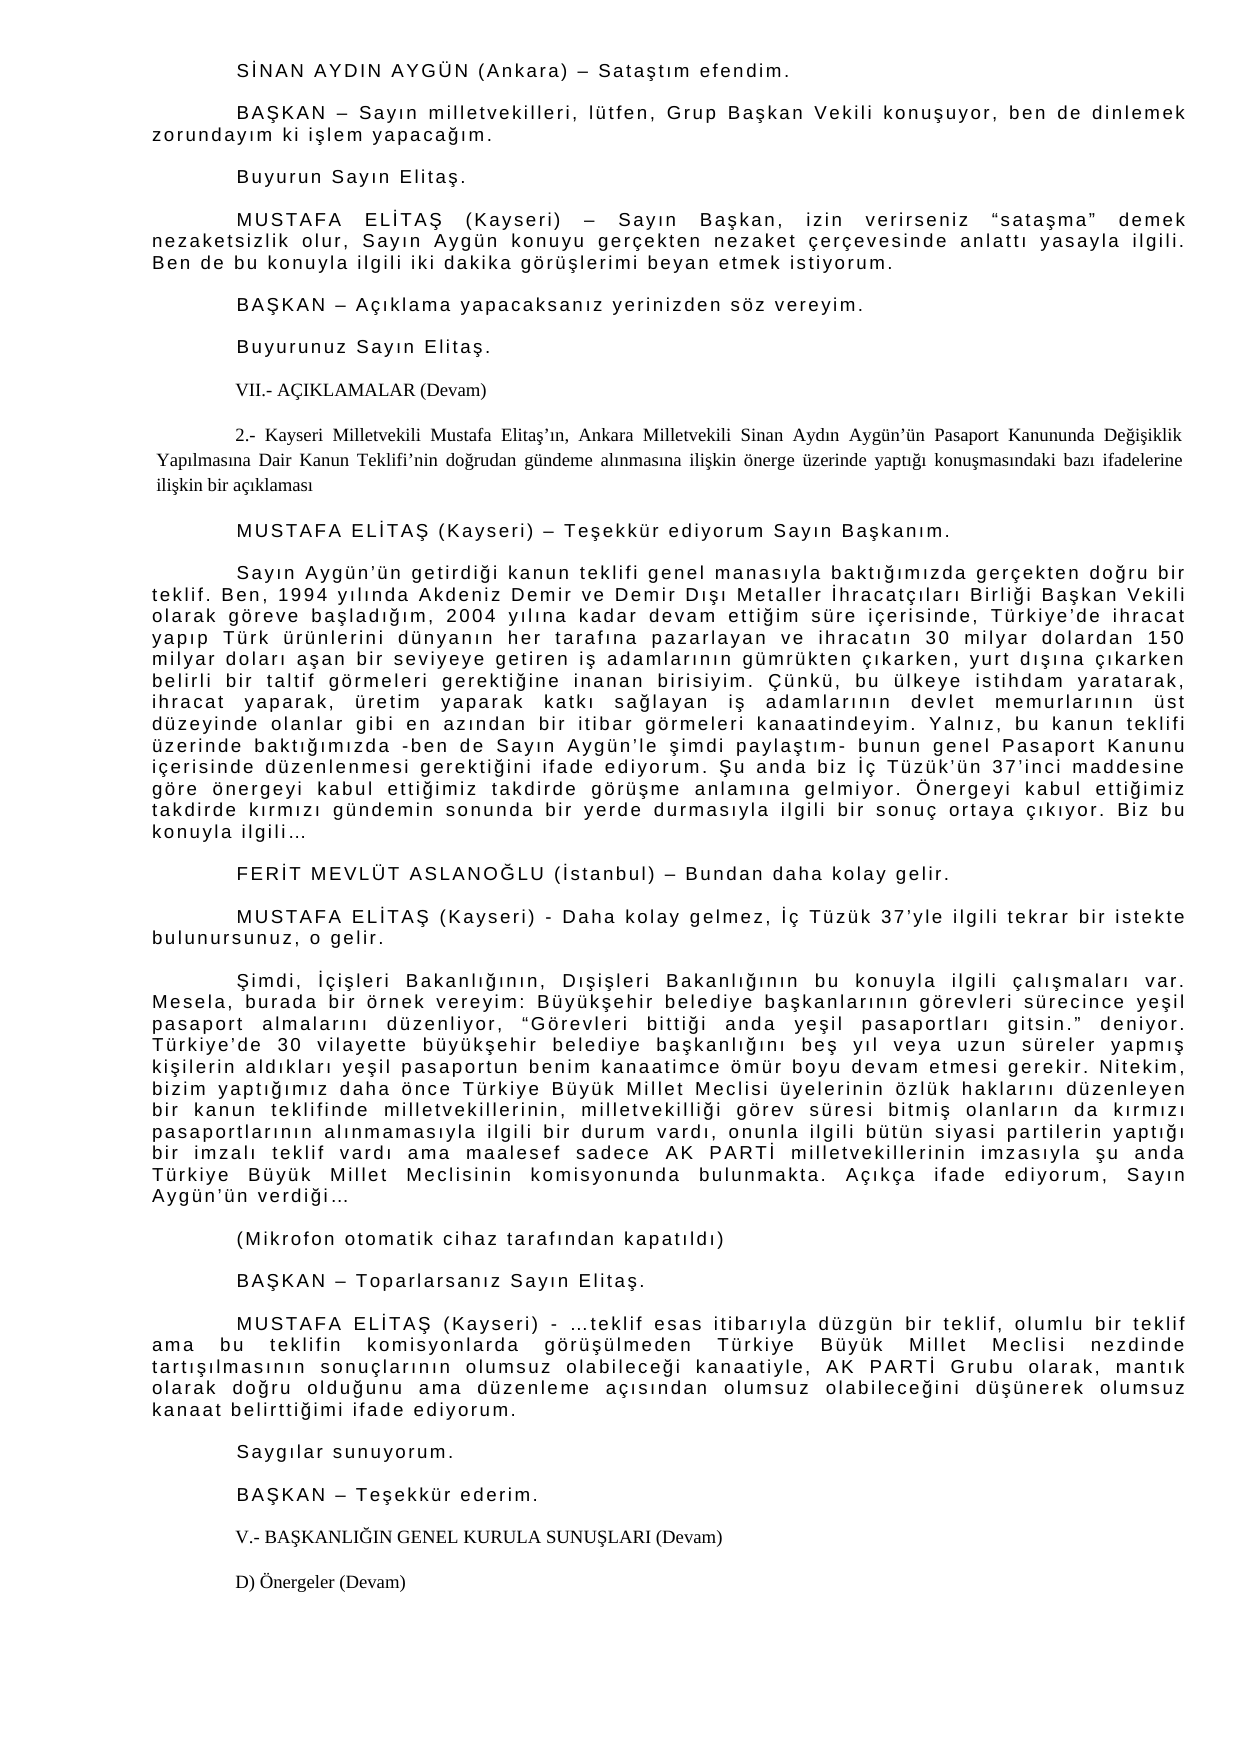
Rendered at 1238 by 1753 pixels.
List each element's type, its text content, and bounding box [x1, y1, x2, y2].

text MUSTAFA ELİTAŞ (Kayseri) - Daha kolay gelmez, İç Tüzük 37’yle ilgili tekrar bir istekte bulunursunuz, o gelir. [152, 906, 1186, 949]
text VII.- AÇIKLAMALAR (Devam) [150, 379, 1184, 400]
text Saygılar sunuyorum. [152, 1441, 1186, 1462]
text Sayın Aygün’ün getirdiği kanun teklifi genel manasıyla baktığımızda gerçekten doğru bir teklif. Ben, 1994 yılında Akdeniz Demir ve Demir Dışı Metaller İhracatçıları Birliği Başkan Vekili olarak göreve başladığım, 2004 yılına kadar devam ettiğim süre içerisinde, Türkiye’de ihracat yapıp Türk ürünlerini dünyanın her tarafına pazarlayan ve ihracatın 30 milyar dolardan 150 milyar doları aşan bir seviyeye getiren iş adamlarının gümrükten çıkarken, yurt dışına çıkarken belirli bir taltif görmeleri gerektiğine inanan birisiyim. Çünkü, bu ülkeye istihdam yaratarak, ihracat yaparak, üretim yaparak katkı sağlayan iş adamlarının devlet memurlarının üst düzeyinde olanlar gibi en azından bir itibar görmeleri kanaatindeyim. Yalnız, bu kanun teklifi üzerinde baktığımızda -ben de Sayın Aygün’le şimdi paylaştım- bunun genel Pasaport Kanunu içerisinde düzenlenmesi gerektiğini ifade ediyorum. Şu anda biz İç Tüzük’ün 37’inci maddesine göre önergeyi kabul ettiğimiz takdirde görüşme anlamına gelmiyor. Önergeyi kabul ettiğimiz takdirde kırmızı gündemin sonunda bir yerde durmasıyla ilgili bir sonuç ortaya çıkıyor. Biz bu konuyla ilgili… [152, 562, 1186, 842]
text BAŞKAN – Sayın milletvekilleri, lütfen, Grup Başkan Vekili konuşuyor, ben de dinlemek zorundayım ki işlem yapacağım. [152, 102, 1186, 145]
text BAŞKAN – Açıklama yapacaksanız yerinizden söz vereyim. [152, 294, 1186, 316]
text BAŞKAN – Toparlarsanız Sayın Elitaş. [152, 1270, 1186, 1291]
text MUSTAFA ELİTAŞ (Kayseri) – Sayın Başkan, izin verirseniz “sataşma” demek nezaketsizlik olur, Sayın Aygün konuyu gerçekten nezaket çerçevesinde anlattı yasayla ilgili. Ben de bu konuyla ilgili iki dakika görüşlerimi beyan etmek istiyorum. [152, 208, 1186, 273]
text 2.- Kayseri Milletvekili Mustafa Elitaş’ın, Ankara Milletvekili Sinan Aydın Aygün’ün Pasaport Kanununda Değişiklik Yapılmasına Dair Kanun Teklifi’nin doğrudan gündeme alınmasına ilişkin önerge üzerinde yaptığı konuşmasındaki bazı ifadelerine ilişkin bir açıklaması [156, 424, 1184, 496]
text FERİT MEVLÜT ASLANOĞLU (İstanbul) – Bundan daha kolay gelir. [152, 863, 1186, 885]
text Buyurun Sayın Elitaş. [152, 166, 1186, 188]
text D) Önergeler (Devam) [156, 1571, 1184, 1593]
text V.- BAŞKANLIĞIN GENEL KURULA SUNUŞLARI (Devam) [156, 1526, 1184, 1547]
text SİNAN AYDIN AYGÜN (Ankara) – Sataştım efendim. [152, 60, 1186, 81]
text MUSTAFA ELİTAŞ (Kayseri) - …teklif esas itibarıyla düzgün bir teklif, olumlu bir teklif ama bu teklifin komisyonlarda görüşülmeden Türkiye Büyük Millet Meclisi nezdinde tartışılmasının sonuçlarının olumsuz olabileceği kanaatiyle, AK PARTİ Grubu olarak, mantık olarak doğru olduğunu ama düzenleme açısından olumsuz olabileceğini düşünerek olumsuz kanaat belirttiğimi ifade ediyorum. [152, 1312, 1186, 1420]
text Şimdi, İçişleri Bakanlığının, Dışişleri Bakanlığının bu konuyla ilgili çalışmaları var. Mesela, burada bir örnek vereyim: Büyükşehir belediye başkanlarının görevleri sürecince yeşil pasaport almalarını düzenliyor, “Görevleri bittiği anda yeşil pasaportları gitsin.” deniyor. Türkiye’de 30 vilayette büyükşehir belediye başkanlığını beş yıl veya uzun süreler yapmış kişilerin aldıkları yeşil pasaportun benim kanaatimce ömür boyu devam etmesi gerekir. Nitekim, bizim yaptığımız daha önce Türkiye Büyük Millet Meclisi üyelerinin özlük haklarını düzenleyen bir kanun teklifinde milletvekillerinin, milletvekilliği görev süresi bitmiş olanların da kırmızı pasaportlarının alınmamasıyla ilgili bir durum vardı, onunla ilgili bütün siyasi partilerin yaptığı bir imzalı teklif vardı ama maalesef sadece AK PARTİ milletvekillerinin imzasıyla şu anda Türkiye Büyük Millet Meclisinin komisyonunda bulunmakta. Açıkça ifade ediyorum, Sayın Aygün’ün verdiği… [152, 969, 1186, 1207]
text MUSTAFA ELİTAŞ (Kayseri) – Teşekkür ediyorum Sayın Başkanım. [152, 519, 1186, 541]
text Buyurunuz Sayın Elitaş. [152, 336, 1186, 358]
text (Mikrofon otomatik cihaz tarafından kapatıldı) [152, 1227, 1186, 1249]
text BAŞKAN – Teşekkür ederim. [152, 1483, 1186, 1505]
